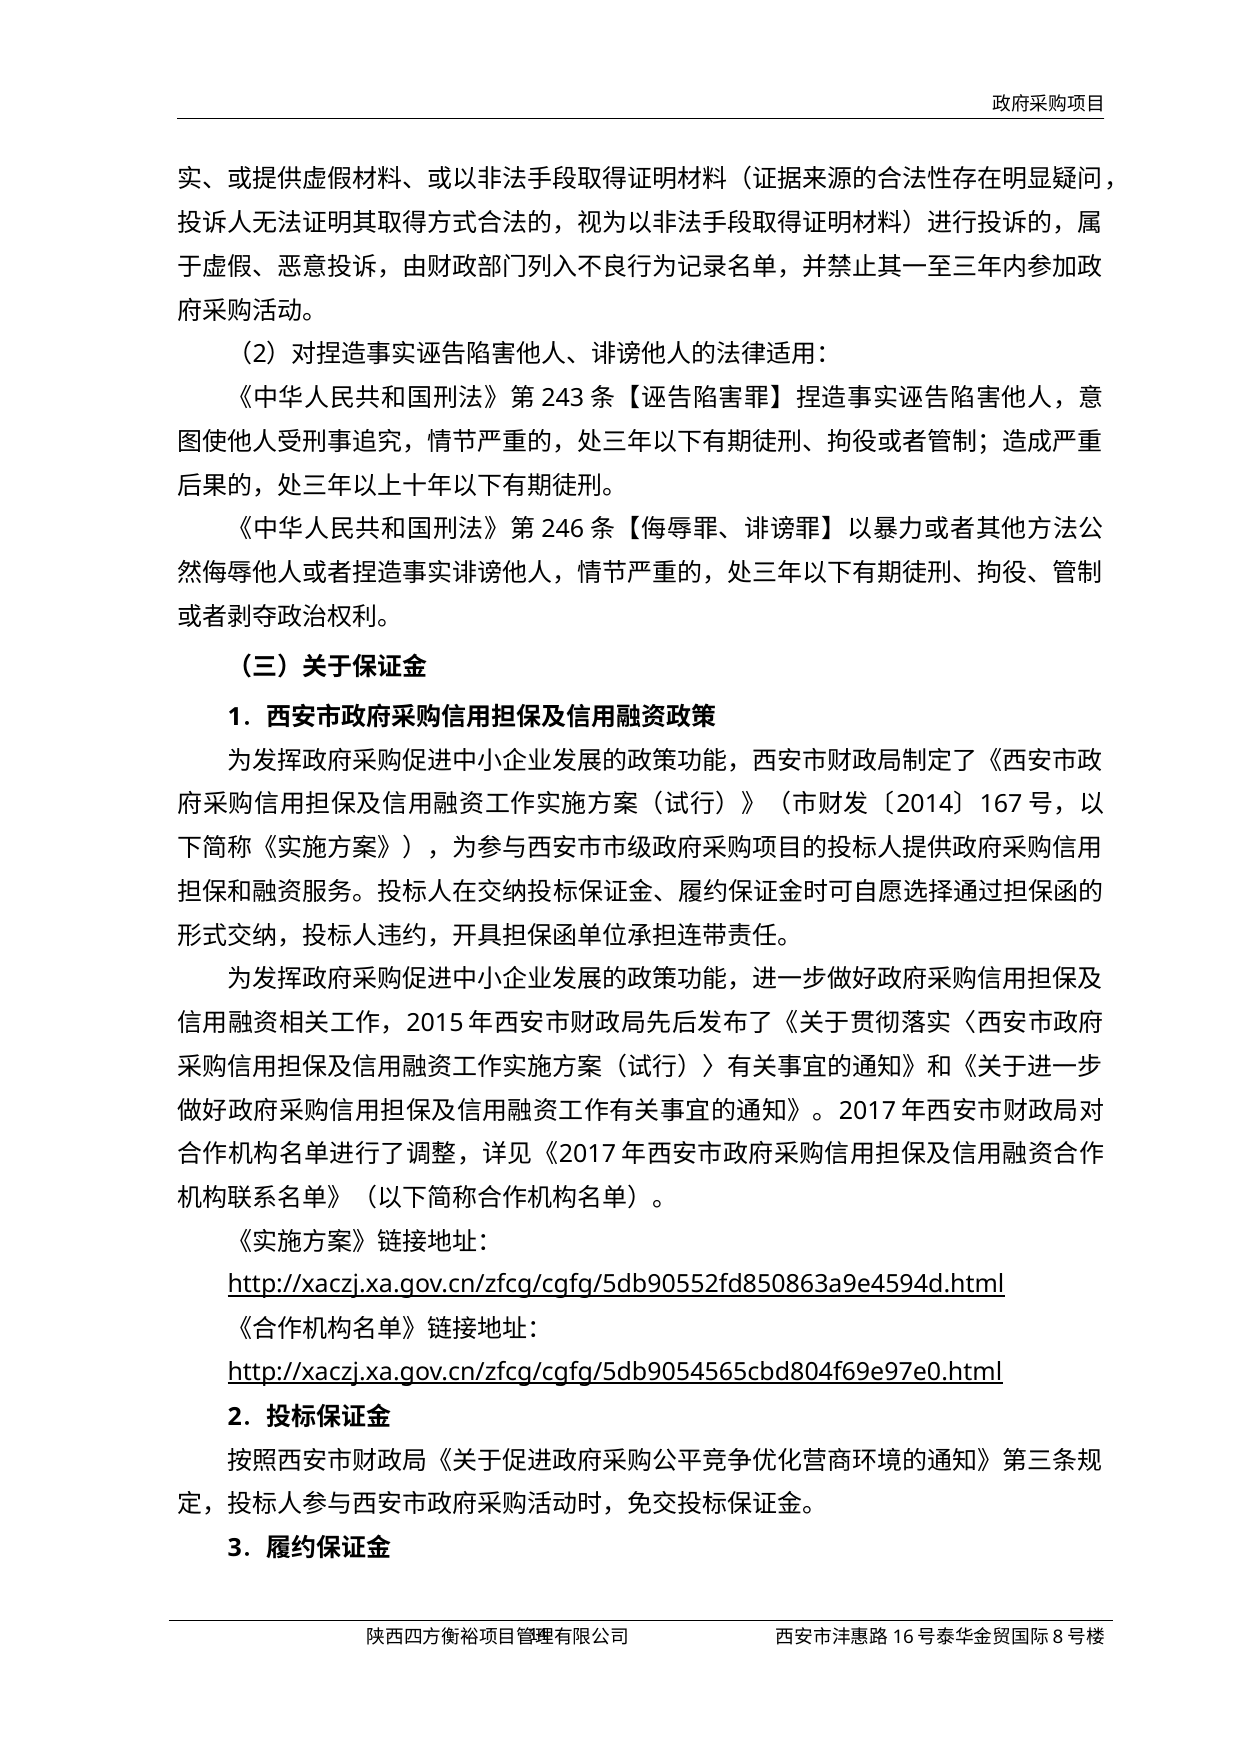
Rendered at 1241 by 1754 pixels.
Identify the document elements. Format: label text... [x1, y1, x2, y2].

text 3．履约保证金 [177, 1524, 1104, 1568]
text 《合作机构名单》链接地址： [177, 1305, 1104, 1349]
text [177, 155, 1104, 330]
text 《中华人民共和国刑法》第246条【侮辱罪、诽谤罪】以暴力或者其他方法公然侮辱他人或者捏造事实诽谤他人，情节严重的，处三年以下有期徒刑、拘役、管制或者剥夺政治权利。 [177, 505, 1104, 636]
text 1．西安市政府采购信用担保及信用融资政策 [177, 693, 1104, 736]
text 按照西安市财政局《关于促进政府采购公平竞争优化营商环境的通知》第三条规定，投标人参与西安市政府采购活动时，免交投 标保证金。 [177, 1436, 1104, 1524]
text http://xaczj.xa.gov.cn/zfcg/cgfg/5db90552fd850863a9e4594d.html [177, 1261, 1104, 1305]
text 2．投 标保证金 [177, 1393, 1104, 1436]
text 《中华人民共和国刑法》第243条【诬告陷害罪】捏造事实诬告陷害他人，意图使他人受刑事追究，情节严重的，处三年以下有期徒刑、拘役或者管制；造成严重后果的，处三年以上十年以下有期徒刑。 [177, 374, 1104, 505]
text （2）对捏造事实诬告陷害他人、诽谤他人的法律适用： [177, 330, 1104, 374]
subtitle （三）关于保证金 [177, 643, 1104, 686]
text 为发挥政府采购促进中小企业发展的政策功能，西安市财政局制定了《西安市政府采购信用担保及信用融资工作实施方案（试行）》（市财发〔2014〕167号，以下简称《实施方案》），为参与西安市市级政府采购项目的投标人提供政府采购信用担保和融资服务。投标人在交纳投 标保证金、履约保证金时可自愿选择通过担保函的形式交纳，投标人违约，开具担保函单位承担连带责任。 [177, 736, 1104, 955]
text 为发挥政府采购促进中小企业发展的政策功能，进一步做好政府采购信用担保及信用融资相关工作，2015年西安市财政局先后发布了《关于贯彻落实〈西安市政府采购信用担保及信用融资工作实施方案（试行）〉有关事宜的通知》和《关于进一步做好政府采购信用担保及信用融资工作有关事宜的通知》。2017年西安市财政局对合作机构名单进行了调整，详见《2017年西安市政府采购信用担保及信用融资合作机构联系名单》（以下简称合作机构名单）。 [177, 955, 1104, 1218]
text 《实施方案》链接地址： [177, 1218, 1104, 1261]
text http://xaczj.xa.gov.cn/zfcg/cgfg/5db9054565cbd804f69e97e0.html [177, 1349, 1104, 1393]
